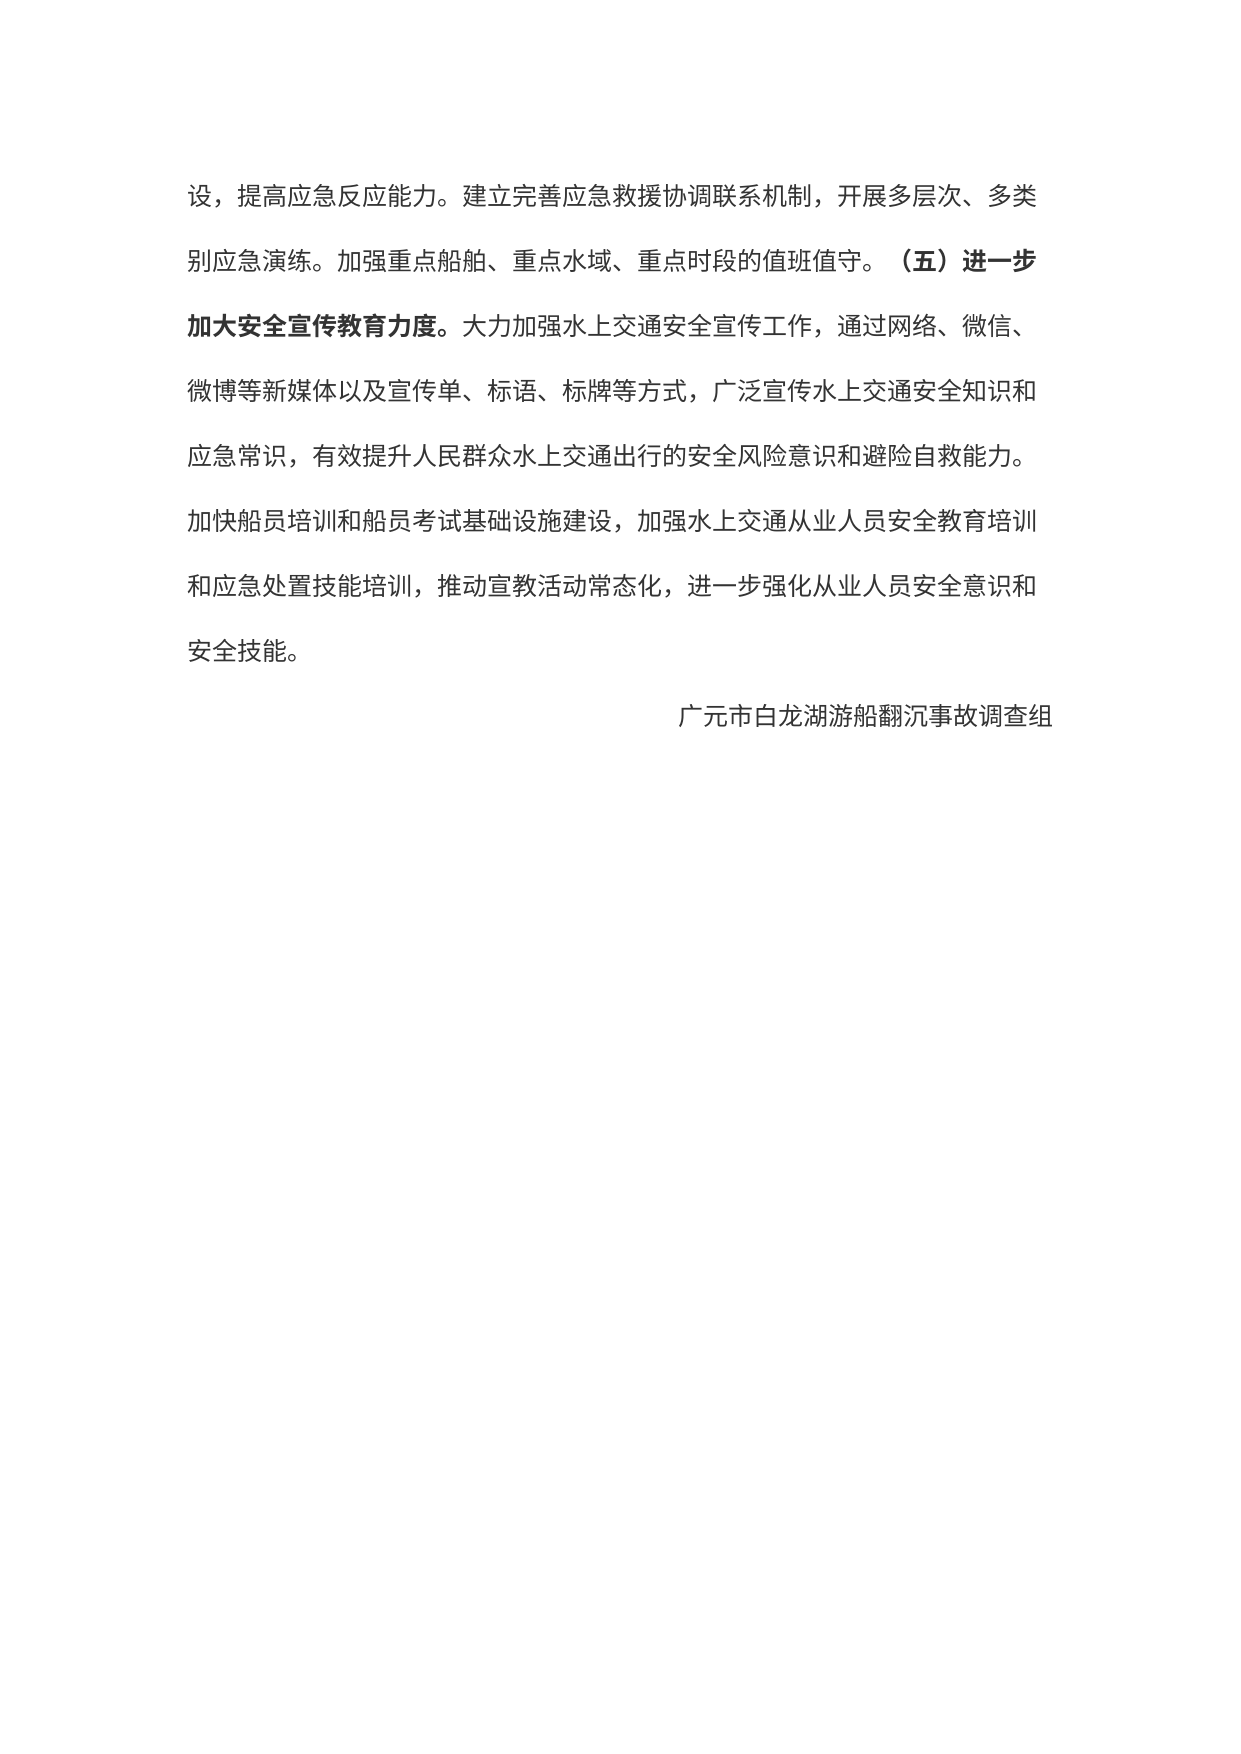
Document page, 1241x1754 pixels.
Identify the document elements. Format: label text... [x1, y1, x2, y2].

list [187, 162, 1053, 682]
list 广元市白龙湖游船翻沉事故调查组 [187, 682, 1053, 747]
